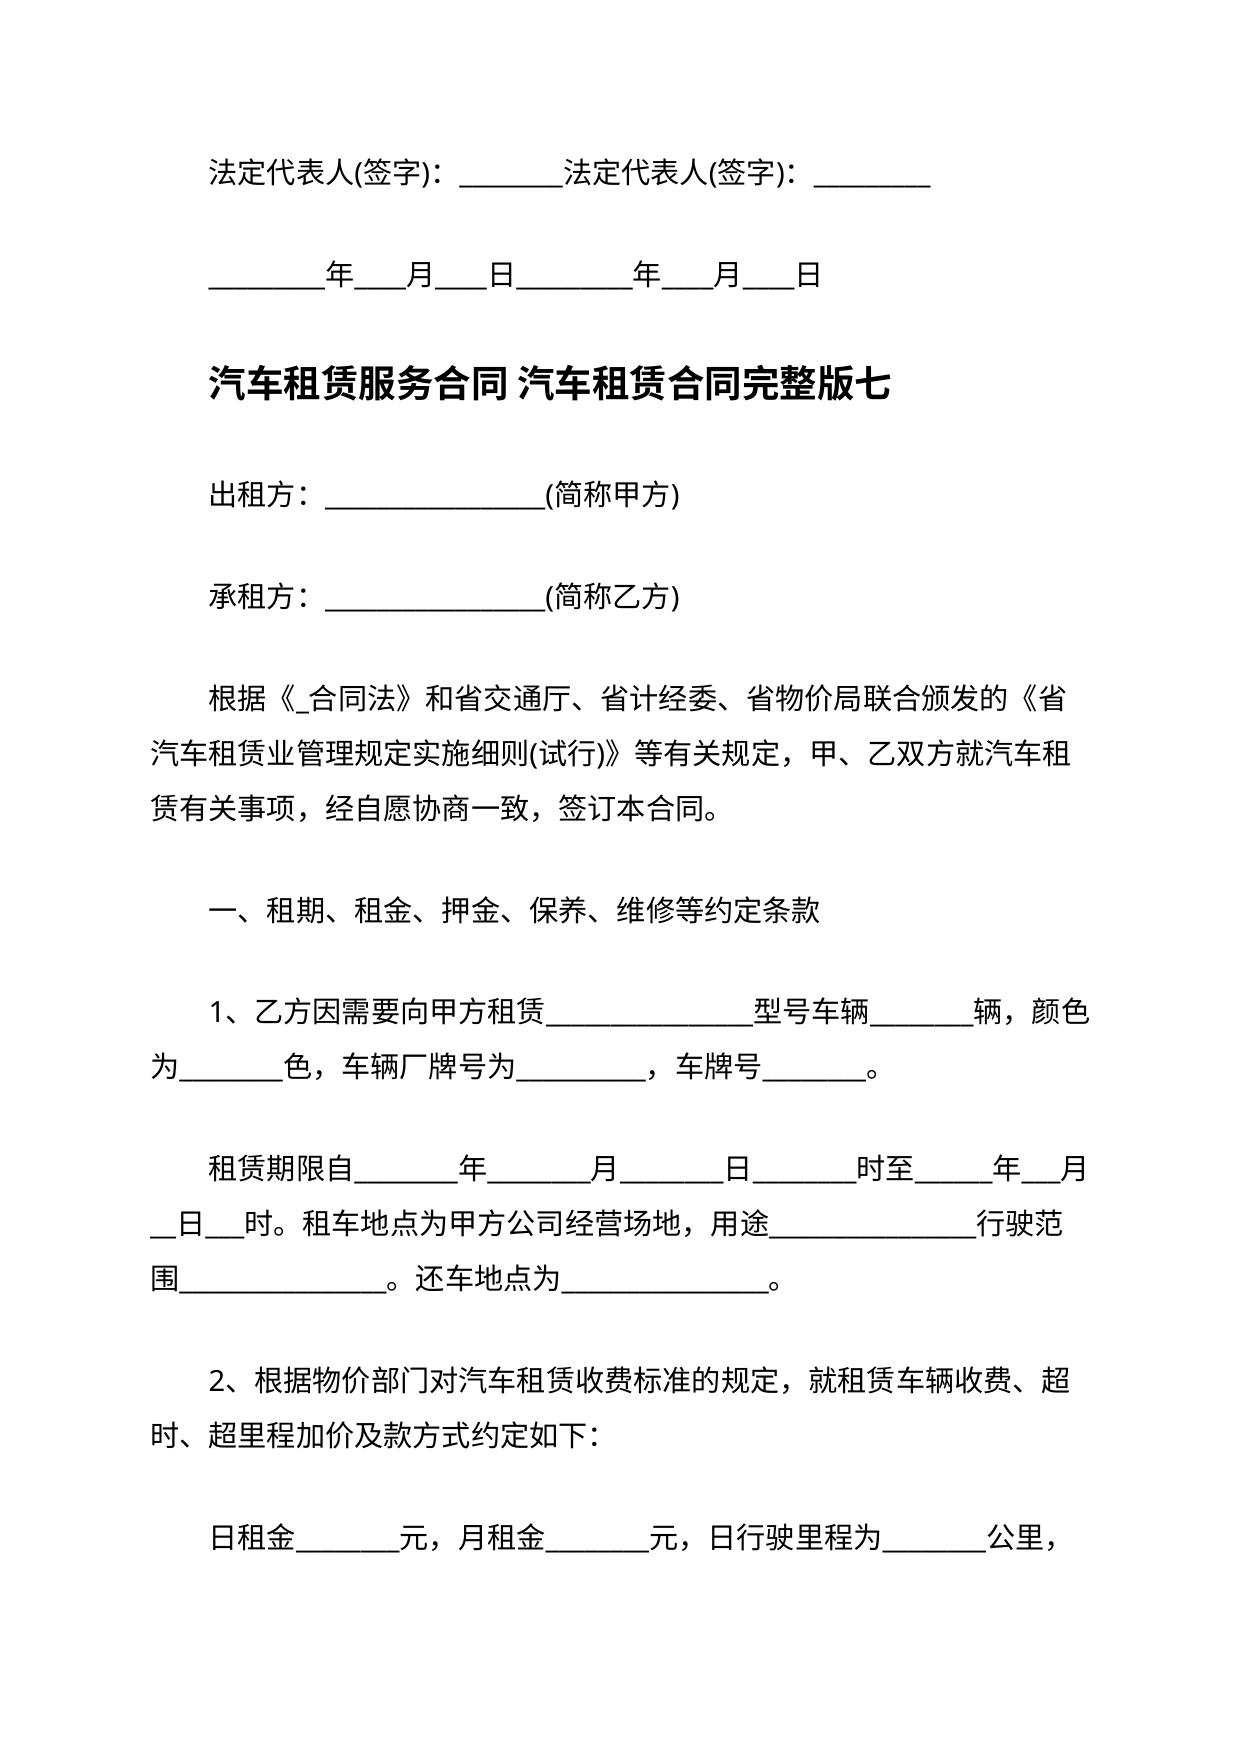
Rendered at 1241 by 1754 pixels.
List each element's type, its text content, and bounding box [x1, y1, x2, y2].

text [150, 1514, 1090, 1557]
text 根据《_合同法》和省交通厅、省计经委、省物价局联合颁发的《省汽车租赁业管理规定实施细则(试行)》等有关规定，甲、乙双方就汽车租赁有关事项，经自愿协商一致，签订本合同。 [150, 675, 1090, 828]
text 1、乙方因需要向甲方租赁________________型号车辆________辆，颜色为________色，车辆厂牌号为__________，车牌号________。 [150, 989, 1090, 1086]
text 承租方：_________________(简称乙方) [150, 573, 1090, 616]
text 2、根据物价部门对汽车租赁收费标准的规定，就租赁车辆收费、超时、超里程加价及款方式约定如下： [150, 1358, 1090, 1455]
text 一、租期、租金、押金、保养、维修等约定条款 [150, 887, 1090, 929]
text 租赁期限自________年________月________日________时至______年___月__日___时。租车地点为甲方公司经营场地，用途________________行驶范围________________。还车地点为________________。 [150, 1146, 1090, 1298]
text 法定代表人(签字)：________法定代表人(签字)：_________ [150, 150, 1090, 192]
text 汽车租赁服务合同 汽车租赁合同完整版七 [150, 354, 1090, 408]
text 出租方：_________________(简称甲方) [150, 471, 1090, 514]
text _________年____月____日_________年____月____日 [150, 252, 1090, 294]
